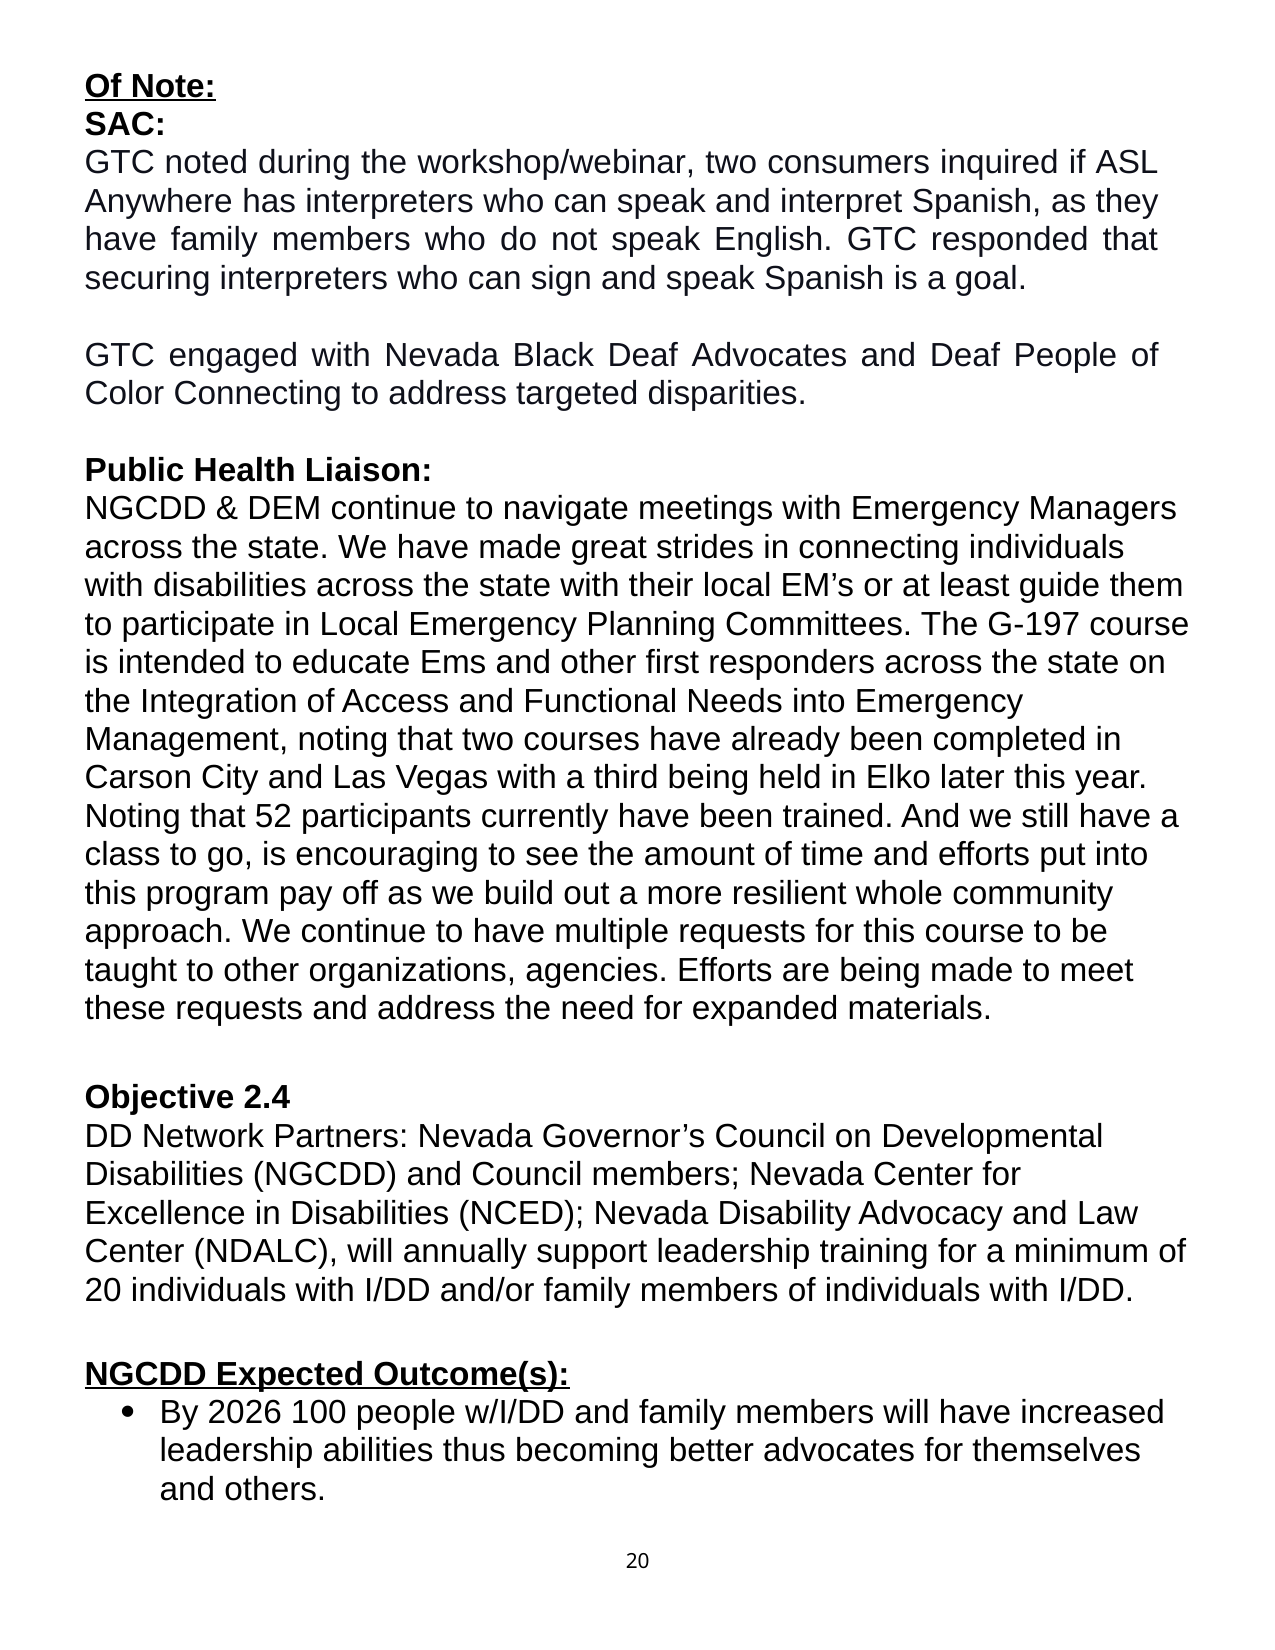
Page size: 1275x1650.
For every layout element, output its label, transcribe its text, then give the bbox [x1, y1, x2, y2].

text GTC engaged with Nevada Black Deaf Advocates and Deaf People of Color Connecting to address targeted disparities. [84, 335, 1158, 412]
text NGCDD & DEM continue to navigate meetings with Emergency Managers across the state. We have made great strides in connecting individuals with disabilities across the state with their local EM’s or at least guide them to participate in Local Emergency Planning Committees. The G-197 course is intended to educate Ems and other first responders across the state on the Integration of Access and Functional Needs into Emergency Management, noting that two courses have already been completed in Carson City and Las Vegas with a third being held in Elko later this year. Noting that 52 participants currently have been trained. And we still have a class to go, is encouraging to see the amount of time and efforts put into this program pay off as we build out a more resilient whole community approach. We continue to have multiple requests for this course to be taught to other organizations, agencies. Efforts are being made to meet these requests and address the need for expanded materials. [84, 488, 1191, 1027]
text Public Health Liaison: [84, 450, 1191, 488]
subtitle Objective 2.4 [84, 1077, 1191, 1116]
text GTC noted during the workshop/webinar, two consumers inquired if ASL Anywhere has interpreters who can speak and interpret Spanish, as they have family members who do not speak English. GTC responded that securing interpreters who can sign and speak Spanish is a goal. [84, 142, 1158, 296]
text NGCDD Expected Outcome(s): [84, 1353, 1191, 1392]
text Of Note: [84, 66, 1191, 104]
list By 2026 100 people w/I/DD and family members will have increased leadership abilities thus becoming better advocates for themselves and others. [122, 1392, 1191, 1507]
text SAC: [84, 104, 1191, 142]
text DD Network Partners: Nevada Governor’s Council on Developmental Disabilities (NGCDD) and Council members; Nevada Center for Excellence in Disabilities (NCED); Nevada Disability Advocacy and Law Center (NDALC), will annually support leadership training for a minimum of 20 individuals with I/DD and/or family members of individuals with I/DD. [84, 1116, 1191, 1308]
